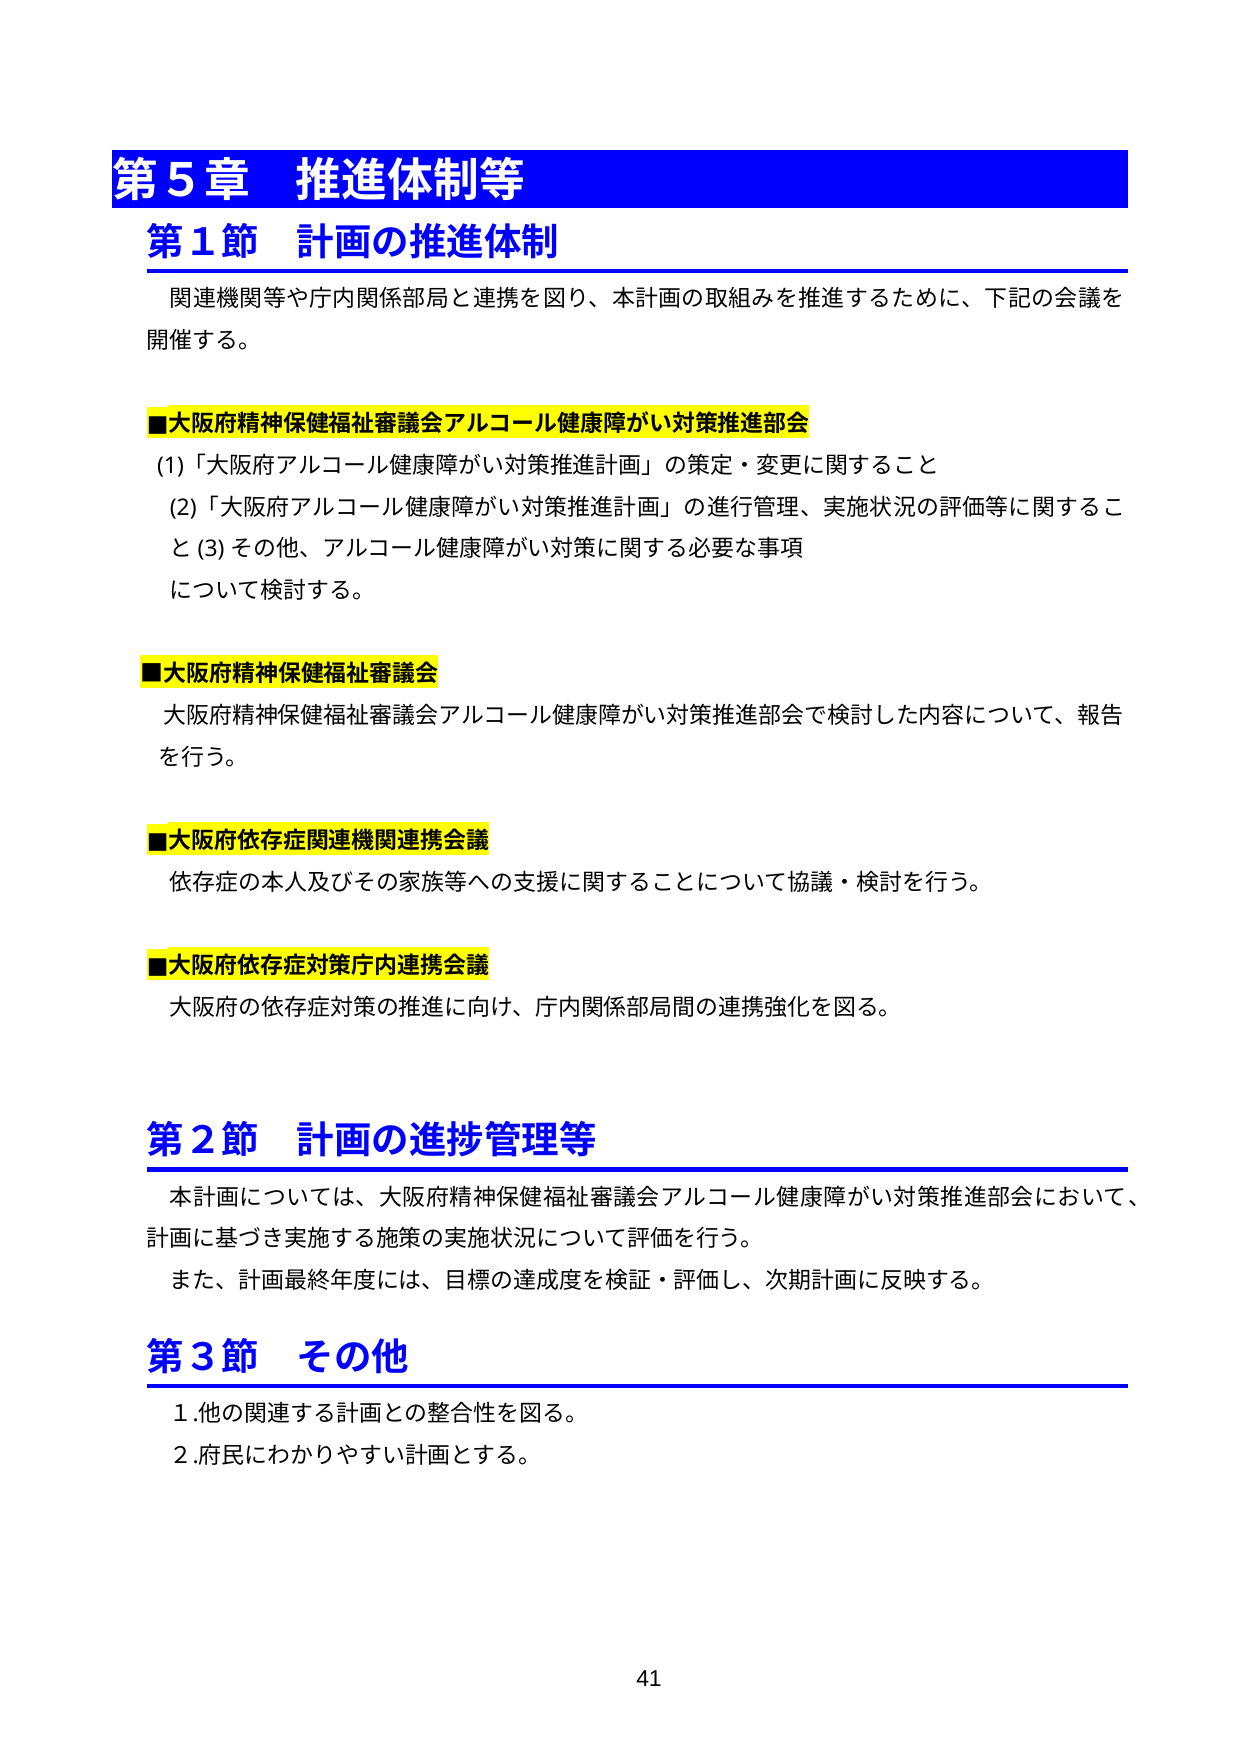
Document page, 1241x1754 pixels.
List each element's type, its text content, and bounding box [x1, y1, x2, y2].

text (1)「大阪府アルコール健康障がい対策推進計画」の策定・変更に関すること [112, 440, 1128, 482]
text 関連機関等や庁内関係部局と連携を図り、本計画の取組みを推進するために、下記の会議を開催する。 [147, 273, 1128, 357]
text ２.府民にわかりやすい計画とする。 [147, 1430, 1128, 1472]
text 大阪府の依存症対策の推進に向け、庁内関係部局間の連携強化を図る。 [147, 982, 1128, 1023]
text １.他の関連する計画との整合性を図る。 [147, 1388, 1128, 1430]
text ■大阪府依存症対策庁内連携会議 [112, 940, 1128, 982]
subtitle 第２節 計画の進捗管理等 [147, 1107, 1128, 1167]
text ■大阪府精神保健福祉審議会アルコール健康障がい対策推進部会 [112, 398, 1128, 440]
text を行う。 [147, 732, 1128, 773]
text (2)「大阪府アルコール健康障がい対策推進計画」の進行管理、実施状況の評価等に関すること (3) その他、アルコール健康障がい対策に関する必要な事項 [169, 482, 1128, 565]
text また、計画最終年度には、目標の達成度を検証・評価し、次期計画に反映する。 [147, 1255, 1128, 1297]
subtitle 第１節 計画の推進体制 [147, 208, 1128, 269]
text ■大阪府精神保健福祉審議会 [112, 648, 1128, 690]
text ■大阪府依存症関連機関連携会議 [112, 815, 1128, 857]
subtitle 第３節 その他 [147, 1323, 1128, 1384]
text 大阪府精神保健福祉審議会アルコール健康障がい対策推進部会で検討した内容について、報告 [112, 690, 1128, 732]
text について検討する。 [169, 565, 1128, 607]
text 本計画については、大阪府精神保健福祉審議会アルコール健康障がい対策推進部会において、計画に基づき実施する施策の実施状況について評価を行う。 [147, 1172, 1128, 1255]
text 依存症の本人及びその家族等への支援に関することについて協議・検討を行う。 [147, 857, 1128, 898]
subtitle 第５章 推進体制等 [112, 150, 1128, 208]
